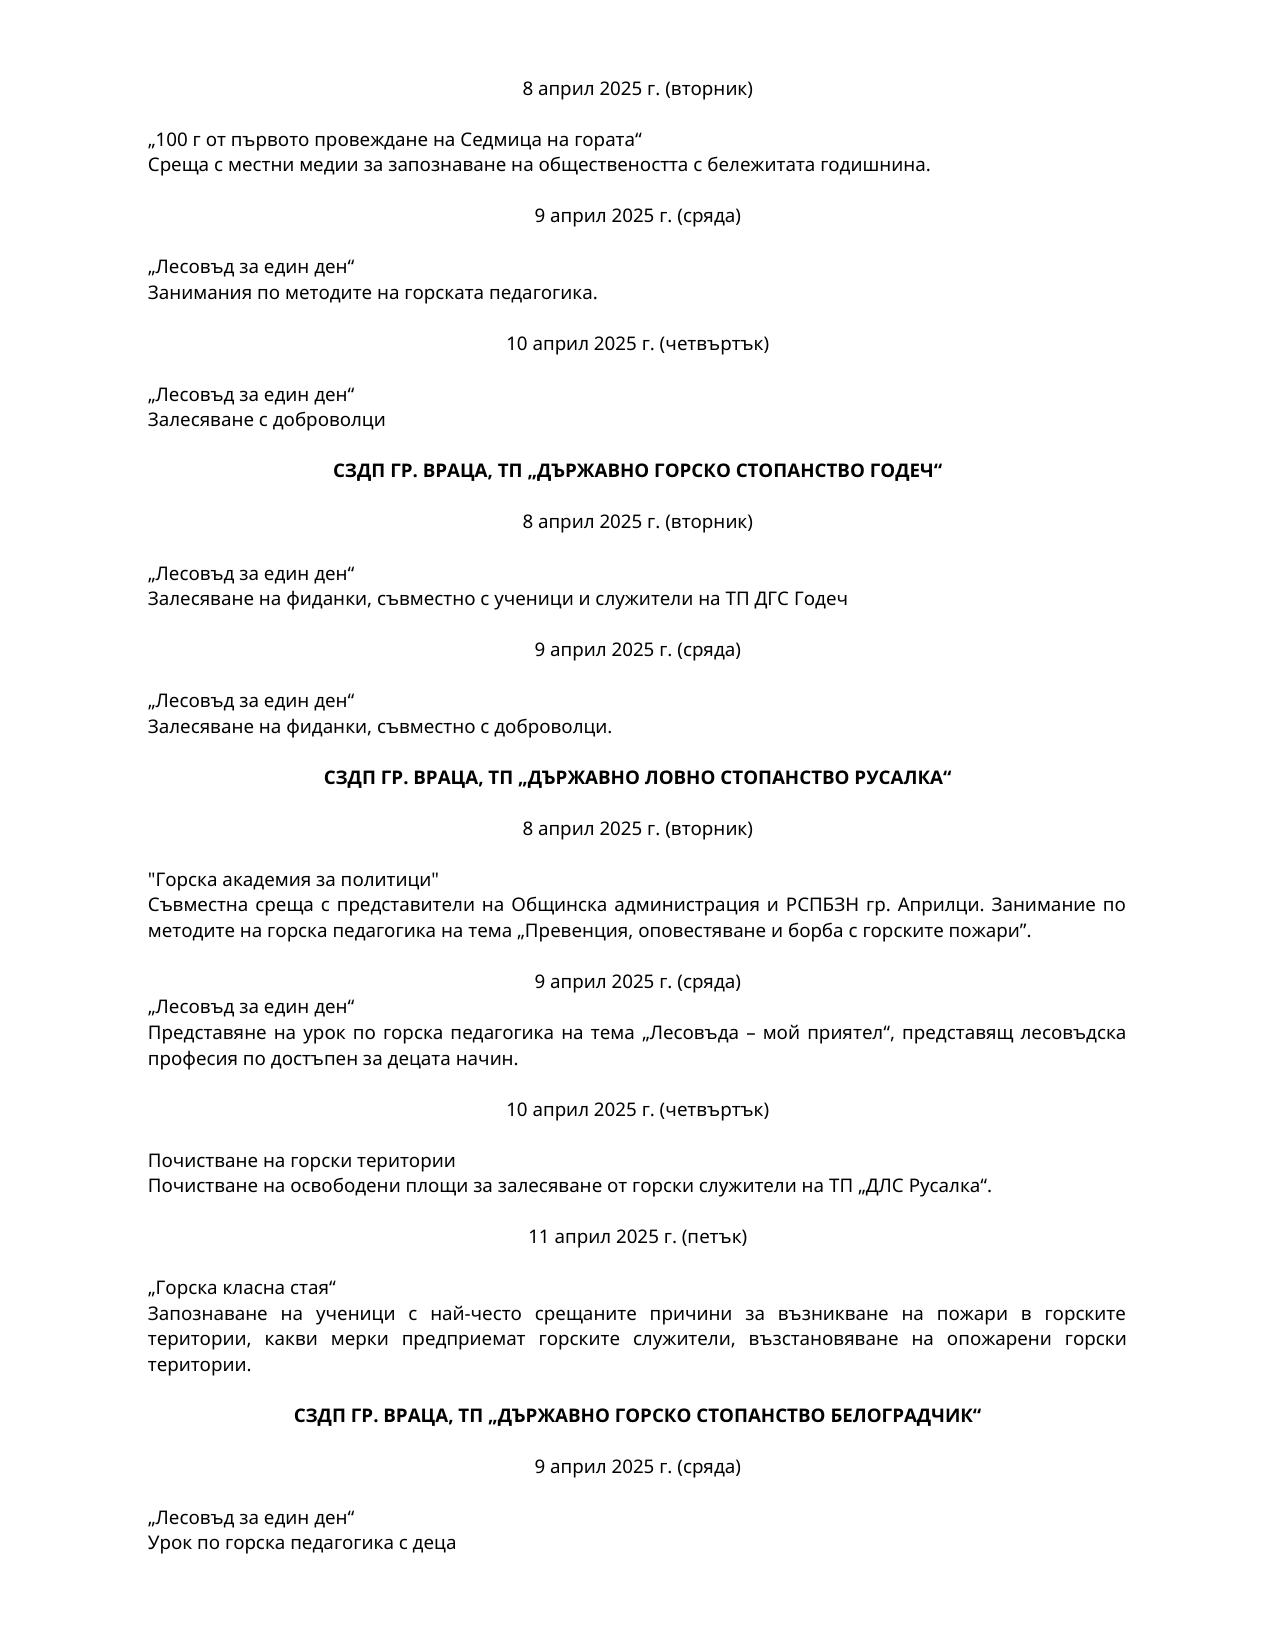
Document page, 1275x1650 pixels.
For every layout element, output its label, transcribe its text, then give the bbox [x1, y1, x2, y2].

text 8 април 2025 г. (вторник) [148, 815, 1127, 841]
text „Лесовъд за един ден“ [148, 994, 1127, 1019]
text „Лесовъд за един ден“ [148, 381, 1127, 407]
text Почистване на освободени площи за залесяване от горски служители на ТП „ДЛС Русалка“. [148, 1172, 1127, 1198]
text Залесяване с доброволци [148, 407, 1127, 432]
text 9 април 2025 г. (сряда) [148, 968, 1127, 994]
text Среща с местни медии за запознаване на обществеността с бележитата годишнина. [148, 152, 1127, 177]
text Запознаване на ученици с най-често срещаните причини за възникване на пожари в горските територии, какви мерки предприемат горските служители, възстановяване на опожарени горски територии. [148, 1300, 1127, 1377]
text 10 април 2025 г. (четвъртък) [148, 330, 1127, 356]
text "Горска академия за политици" [148, 866, 1127, 892]
text 8 април 2025 г. (вторник) [148, 75, 1127, 101]
text Съвместна среща с представители на Общинска администрация и РСПБЗН гр. Априлци. Занимание по методите на горска педагогика на тема „Превенция, оповестяване и борба с горските пожари”. [148, 892, 1127, 943]
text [148, 1504, 1127, 1530]
text СЗДП ГР. ВРАЦА, ТП „ДЪРЖАВНО ГОРСКО СТОПАНСТВО БЕЛОГРАДЧИК“ [148, 1402, 1127, 1428]
text СЗДП ГР. ВРАЦА, ТП „ДЪРЖАВНО ГОРСКО СТОПАНСТВО ГОДЕЧ“ [148, 458, 1127, 483]
text „Горска класна стая“ [148, 1274, 1127, 1300]
text Урок по горска педагогика с деца [148, 1530, 1127, 1555]
text 9 април 2025 г. (сряда) [148, 636, 1127, 662]
text 9 април 2025 г. (сряда) [148, 1453, 1127, 1479]
text „100 г от първото провеждане на Седмица на гората“ [148, 126, 1127, 152]
text „Лесовъд за един ден“ [148, 687, 1127, 713]
text „Лесовъд за един ден“ [148, 254, 1127, 279]
text 9 април 2025 г. (сряда) [148, 203, 1127, 228]
text Почистване на горски територии [148, 1147, 1127, 1172]
text 11 април 2025 г. (петък) [148, 1223, 1127, 1249]
text 8 април 2025 г. (вторник) [148, 509, 1127, 534]
text 10 април 2025 г. (четвъртък) [148, 1096, 1127, 1121]
text СЗДП ГР. ВРАЦА, ТП „ДЪРЖАВНО ЛОВНО СТОПАНСТВО РУСАЛКА“ [148, 764, 1127, 789]
text Занимания по методите на горската педагогика. [148, 279, 1127, 305]
text Залесяване на фиданки, съвместно с ученици и служители на ТП ДГС Годеч [148, 585, 1127, 611]
text „Лесовъд за един ден“ [148, 560, 1127, 585]
text Залесяване на фиданки, съвместно с доброволци. [148, 713, 1127, 738]
text Представяне на урок по горска педагогика на тема „Лесовъда – мой приятел“, представящ лесовъдска професия по достъпен за децата начин. [148, 1019, 1127, 1070]
